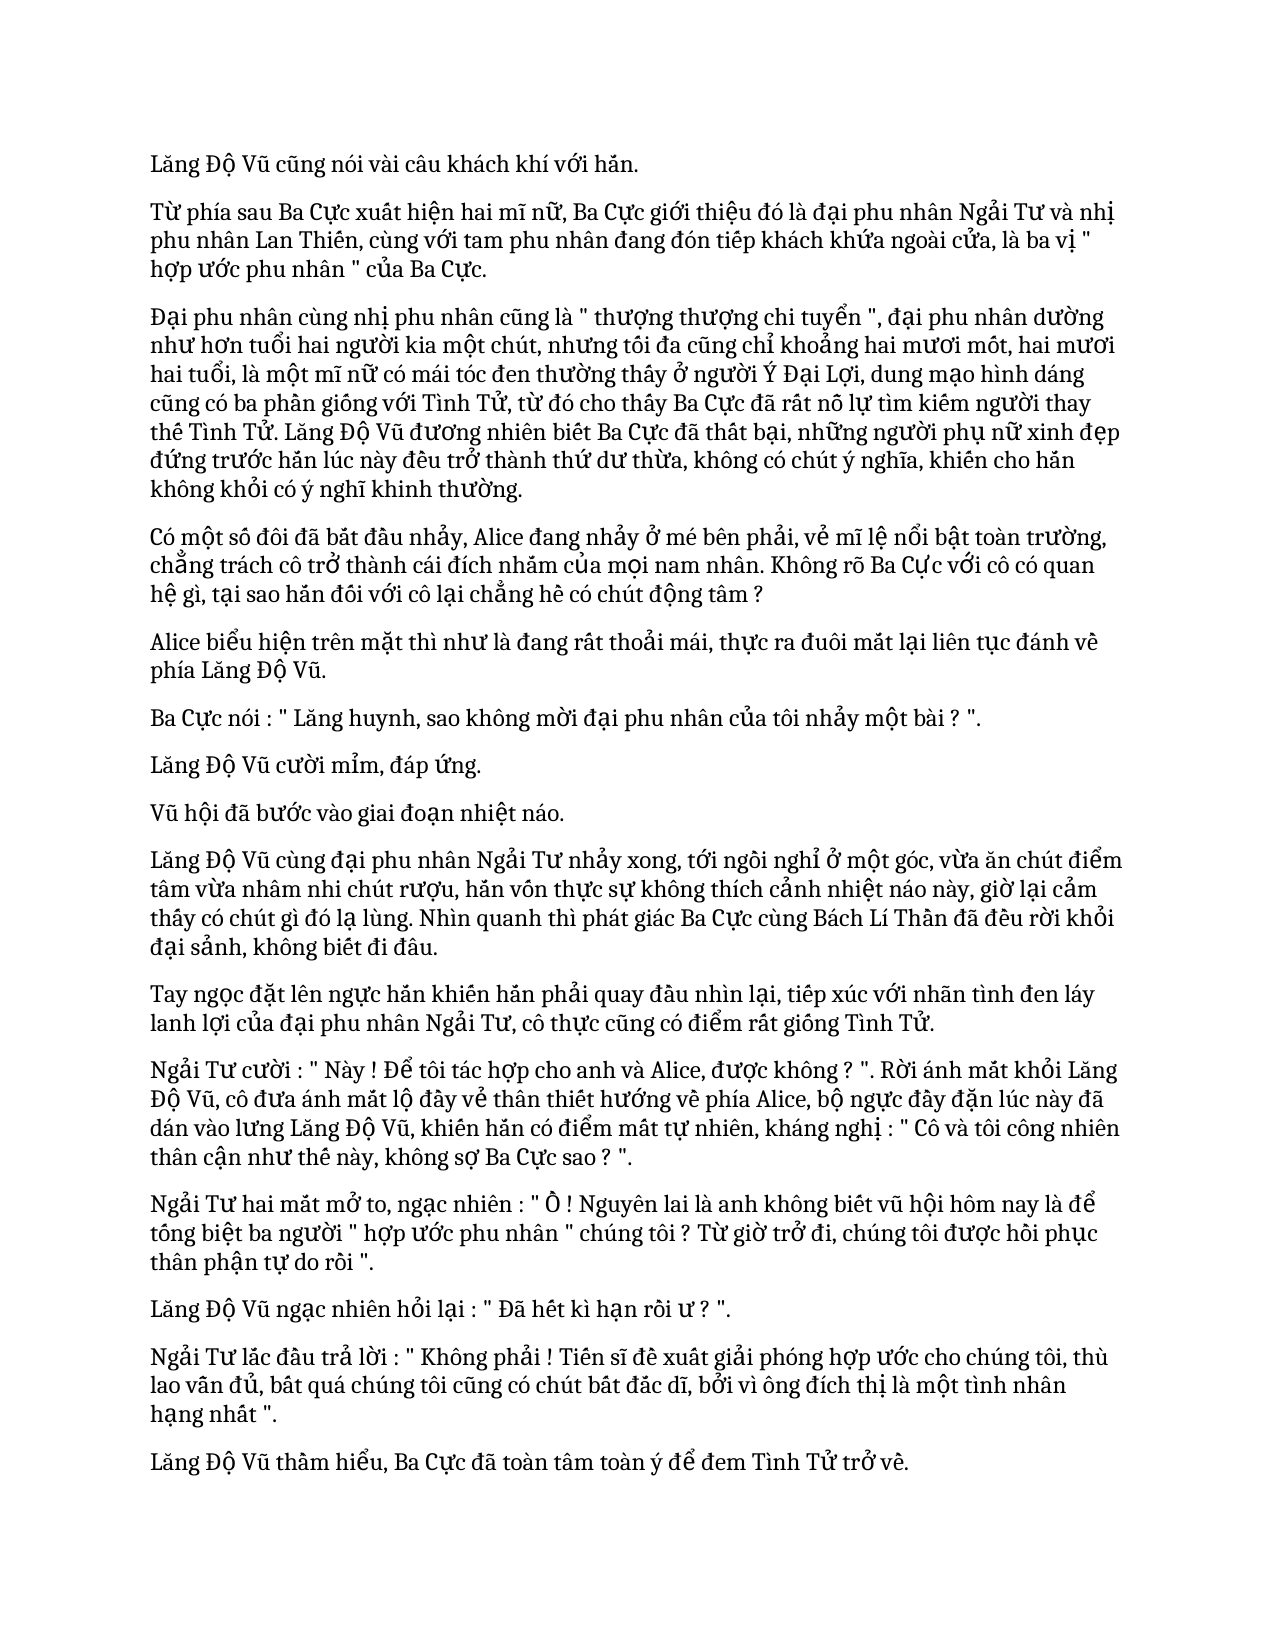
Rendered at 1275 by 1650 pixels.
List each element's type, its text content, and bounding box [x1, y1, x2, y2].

text Ngải Tư lắc đầu trả lời : " Không phải ! Tiến sĩ đề xuất giải phóng hợp ước cho chúng tôi, thù lao vẫn đủ, bất quá chúng tôi cũng có chút bất đắc dĩ, bởi vì ông đích thị là một tình nhân hạng nhất ". [150, 1342, 1125, 1429]
text Tay ngọc đặt lên ngực hắn khiến hắn phải quay đầu nhìn lại, tiếp xúc với nhãn tình đen láy lanh lợi của đại phu nhân Ngải Tư, cô thực cũng có điểm rất giống Tình Tử. [150, 980, 1125, 1037]
text Lăng Độ Vũ cũng nói vài câu khách khí với hắn. [150, 150, 1125, 179]
text Ba Cực nói : " Lăng huynh, sao không mời đại phu nhân của tôi nhảy một bài ? ". [150, 704, 1125, 732]
text Lăng Độ Vũ ngạc nhiên hỏi lại : " Đã hết kì hạn rồi ư ? ". [150, 1295, 1125, 1324]
text Lăng Độ Vũ cười mỉm, đáp ứng. [150, 751, 1125, 780]
text Vũ hội đã bước vào giai đoạn nhiệt náo. [150, 799, 1125, 827]
text Lăng Độ Vũ thầm hiểu, Ba Cực đã toàn tâm toàn ý để đem Tình Tử trở về. [150, 1447, 1125, 1476]
text Lăng Độ Vũ cùng đại phu nhân Ngải Tư nhảy xong, tới ngồi nghỉ ở một góc, vừa ăn chút điểm tâm vừa nhâm nhi chút rượu, hắn vốn thực sự không thích cảnh nhiệt náo này, giờ lại cảm thấy có chút gì đó lạ lùng. Nhìn quanh thì phát giác Ba Cực cùng Bách Lí Thần đã đều rời khỏi đại sảnh, không biết đi đâu. [150, 846, 1125, 961]
text Từ phía sau Ba Cực xuất hiện hai mĩ nữ, Ba Cực giới thiệu đó là đại phu nhân Ngải Tư và nhị phu nhân Lan Thiến, cùng với tam phu nhân đang đón tiếp khách khứa ngoài cửa, là ba vị " hợp ước phu nhân " của Ba Cực. [150, 197, 1125, 284]
text Alice biểu hiện trên mặt thì như là đang rất thoải mái, thực ra đuôi mắt lại liên tục đánh về phía Lăng Độ Vũ. [150, 627, 1125, 685]
text Ngải Tư hai mắt mở to, ngạc nhiên : " Ồ ! Nguyên lai là anh không biết vũ hội hôm nay là để tống biệt ba người " hợp ước phu nhân " chúng tôi ? Từ giờ trở đi, chúng tôi được hồi phục thân phận tự do rồi ". [150, 1190, 1125, 1276]
text Có một số đôi đã bắt đầu nhảy, Alice đang nhảy ở mé bên phải, vẻ mĩ lệ nổi bật toàn trường, chẳng trách cô trở thành cái đích nhắm của mọi nam nhân. Không rõ Ba Cực với cô có quan hệ gì, tại sao hắn đối với cô lại chẳng hề có chút động tâm ? [150, 522, 1125, 609]
text Ngải Tư cười : " Này ! Để tôi tác hợp cho anh và Alice, được không ? ". Rời ánh mắt khỏi Lăng Độ Vũ, cô đưa ánh mắt lộ đầy vẻ thân thiết hướng về phía Alice, bộ ngực đầy đặn lúc này đã dán vào lưng Lăng Độ Vũ, khiến hắn có điểm mất tự nhiên, kháng nghị : " Cô và tôi công nhiên thân cận như thế này, không sợ Ba Cực sao ? ". [150, 1056, 1125, 1171]
text Đại phu nhân cùng nhị phu nhân cũng là " thượng thượng chi tuyển ", đại phu nhân dường như hơn tuổi hai người kia một chút, nhưng tối đa cũng chỉ khoảng hai mươi mốt, hai mươi hai tuổi, là một mĩ nữ có mái tóc đen thường thấy ở người Ý Đại Lợi, dung mạo hình dáng cũng có ba phần giống với Tình Tử, từ đó cho thấy Ba Cực đã rất nỗ lự tìm kiếm người thay thế Tình Tử. Lăng Độ Vũ đương nhiên biết Ba Cực đã thất bại, những người phụ nữ xinh đẹp đứng trước hắn lúc này đều trở thành thứ dư thừa, không có chút ý nghĩa, khiến cho hắn không khỏi có ý nghĩ khinh thường. [150, 302, 1125, 504]
